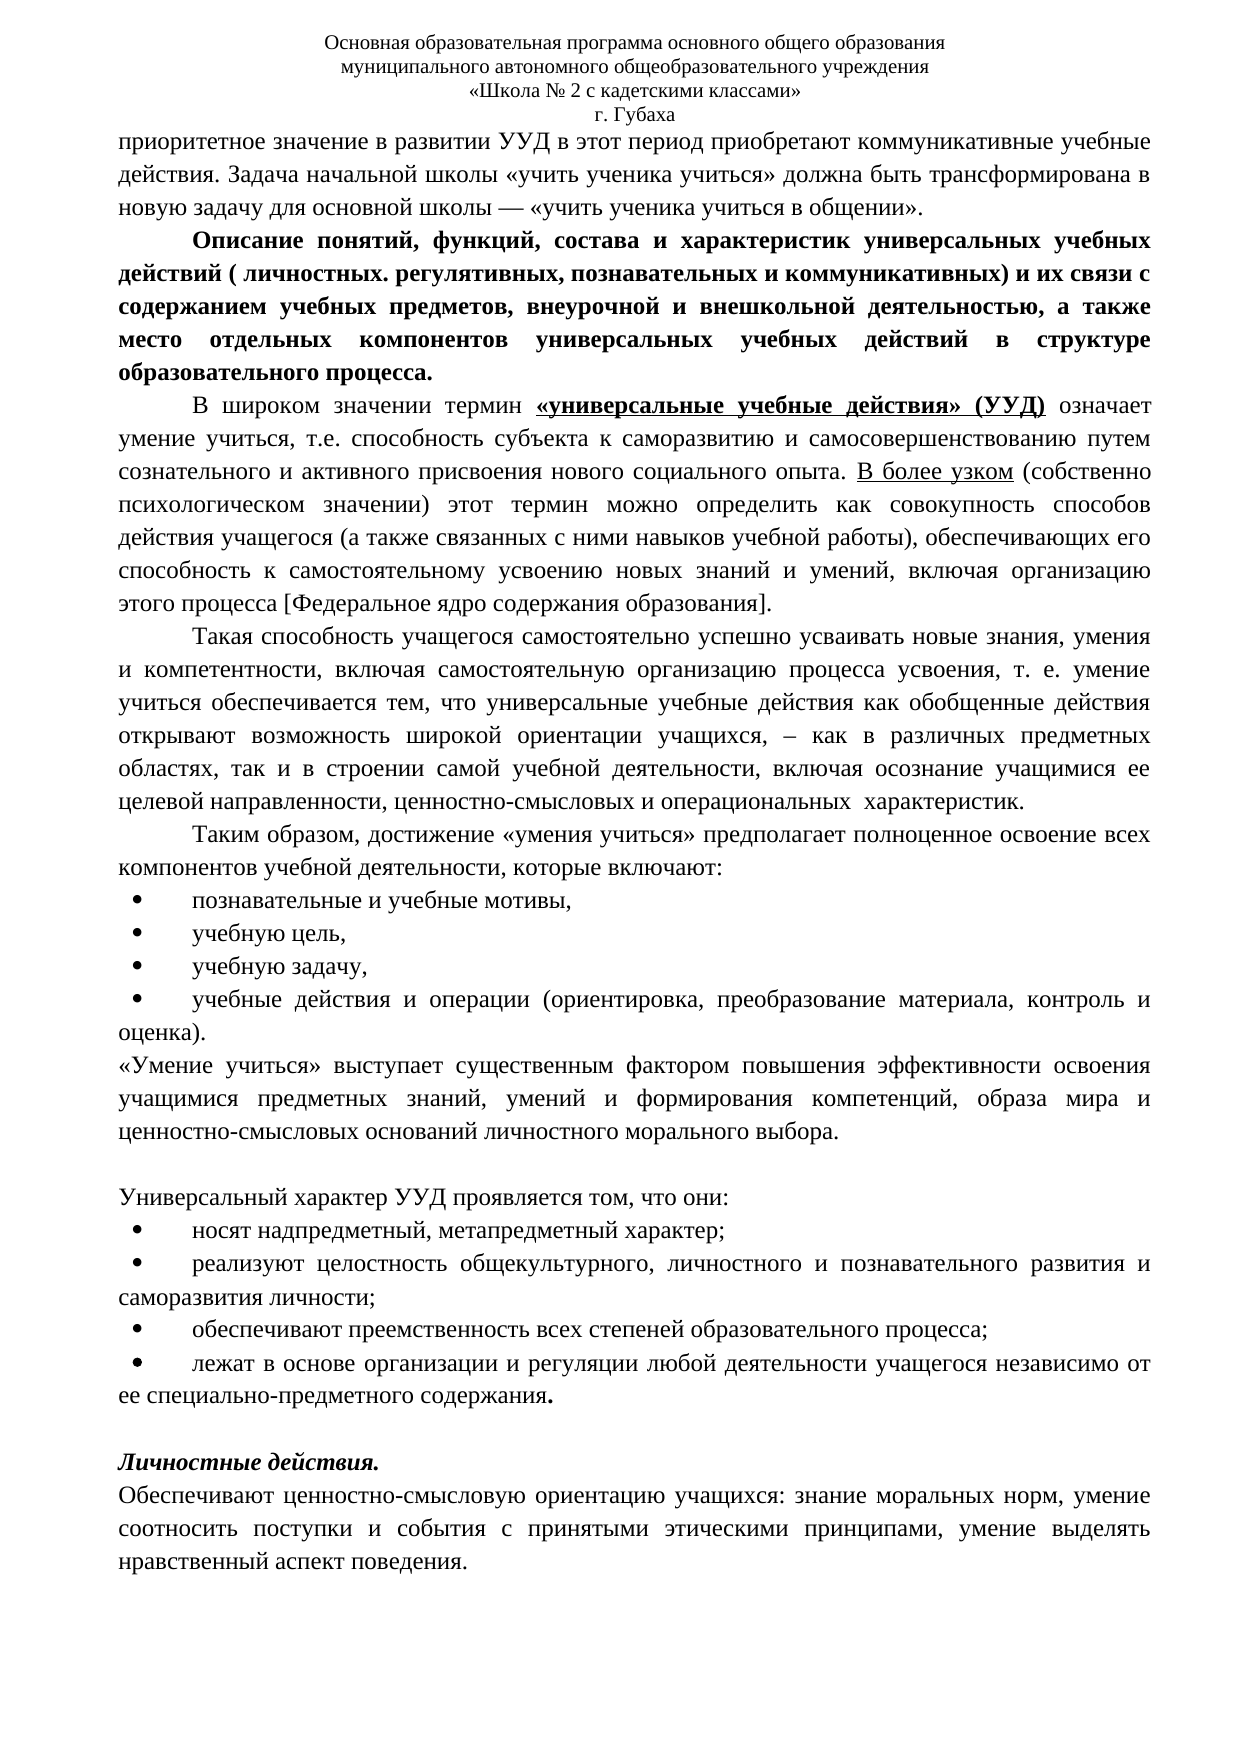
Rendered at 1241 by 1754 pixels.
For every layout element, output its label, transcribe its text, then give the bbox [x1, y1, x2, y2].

list познавательные и учебные мотивы, [118, 885, 1152, 914]
text Такая способность учащегося самостоятельно успешно усваивать новые знания, умения и компетентности, включая самостоятельную организацию процесса усвоения, т. е. умение учиться обеспечивается тем, что универсальные учебные действия как обобщенные действия открывают возможность широкой ориентации учащихся, – как в различных предметных областях, так и в строении самой учебной деятельности, включая осознание учащимися ее целевой направленности, ценностно-смысловых и операциональных характеристик. [118, 621, 1152, 815]
list обеспечивают преемственность всех степеней образовательного процесса; [118, 1314, 1152, 1343]
list реализуют целостность общекультурного, личностного и познавательного развития и саморазвития личности; [118, 1248, 1152, 1310]
text Личностные действия. [118, 1447, 1152, 1475]
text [118, 126, 1152, 221]
text Универсальный характер УУД проявляется том, что они: [118, 1182, 1152, 1211]
list носят надпредметный, метапредметный характер; [118, 1216, 1152, 1244]
text В широком значении термин «универсальные учебные действия» (УУД) означает умение учиться, т.е. способность субъекта к саморазвитию и самосовершенствованию путем сознательного и активного присвоения нового социального опыта. В более узком (собственно психологическом значении) этот термин можно определить как совокупность способов действия учащегося (а также связанных с ними навыков учебной работы), обеспечивающих его способность к самостоятельному усвоению новых знаний и умений, включая организацию этого процесса [Федеральное ядро содержания образования]. [118, 390, 1152, 617]
list лежат в основе организации и регуляции любой деятельности учащегося независимо от ее специально-предметного содержания. [118, 1348, 1152, 1409]
text Обеспечивают ценностно-смысловую ориентацию учащихся: знание моральных норм, умение соотносить поступки и события с принятыми этическими принципами, умение выделять нравственный аспект поведения. [118, 1480, 1152, 1574]
text «Умение учиться» выступает существенным фактором повышения эффективности освоения учащимися предметных знаний, умений и формирования компетенций, образа мира и ценностно-смысловых оснований личностного морального выбора. [118, 1050, 1152, 1145]
text Таким образом, достижение «умения учиться» предполагает полноценное освоение всех компонентов учебной деятельности, которые включают: [118, 819, 1152, 881]
list учебные действия и операции (ориентировка, преобразование материала, контроль и оценка). [118, 984, 1152, 1046]
list учебную цель, [118, 918, 1152, 947]
list учебную задачу, [118, 951, 1152, 980]
text Описание понятий, функций, состава и характеристик универсальных учебных действий ( личностных. регулятивных, познавательных и коммуникативных) и их связи с содержанием учебных предметов, внеурочной и внешкольной деятельностью, а также место отдельных компонентов универсальных учебных действий в структуре образовательного процесса. [118, 225, 1152, 386]
